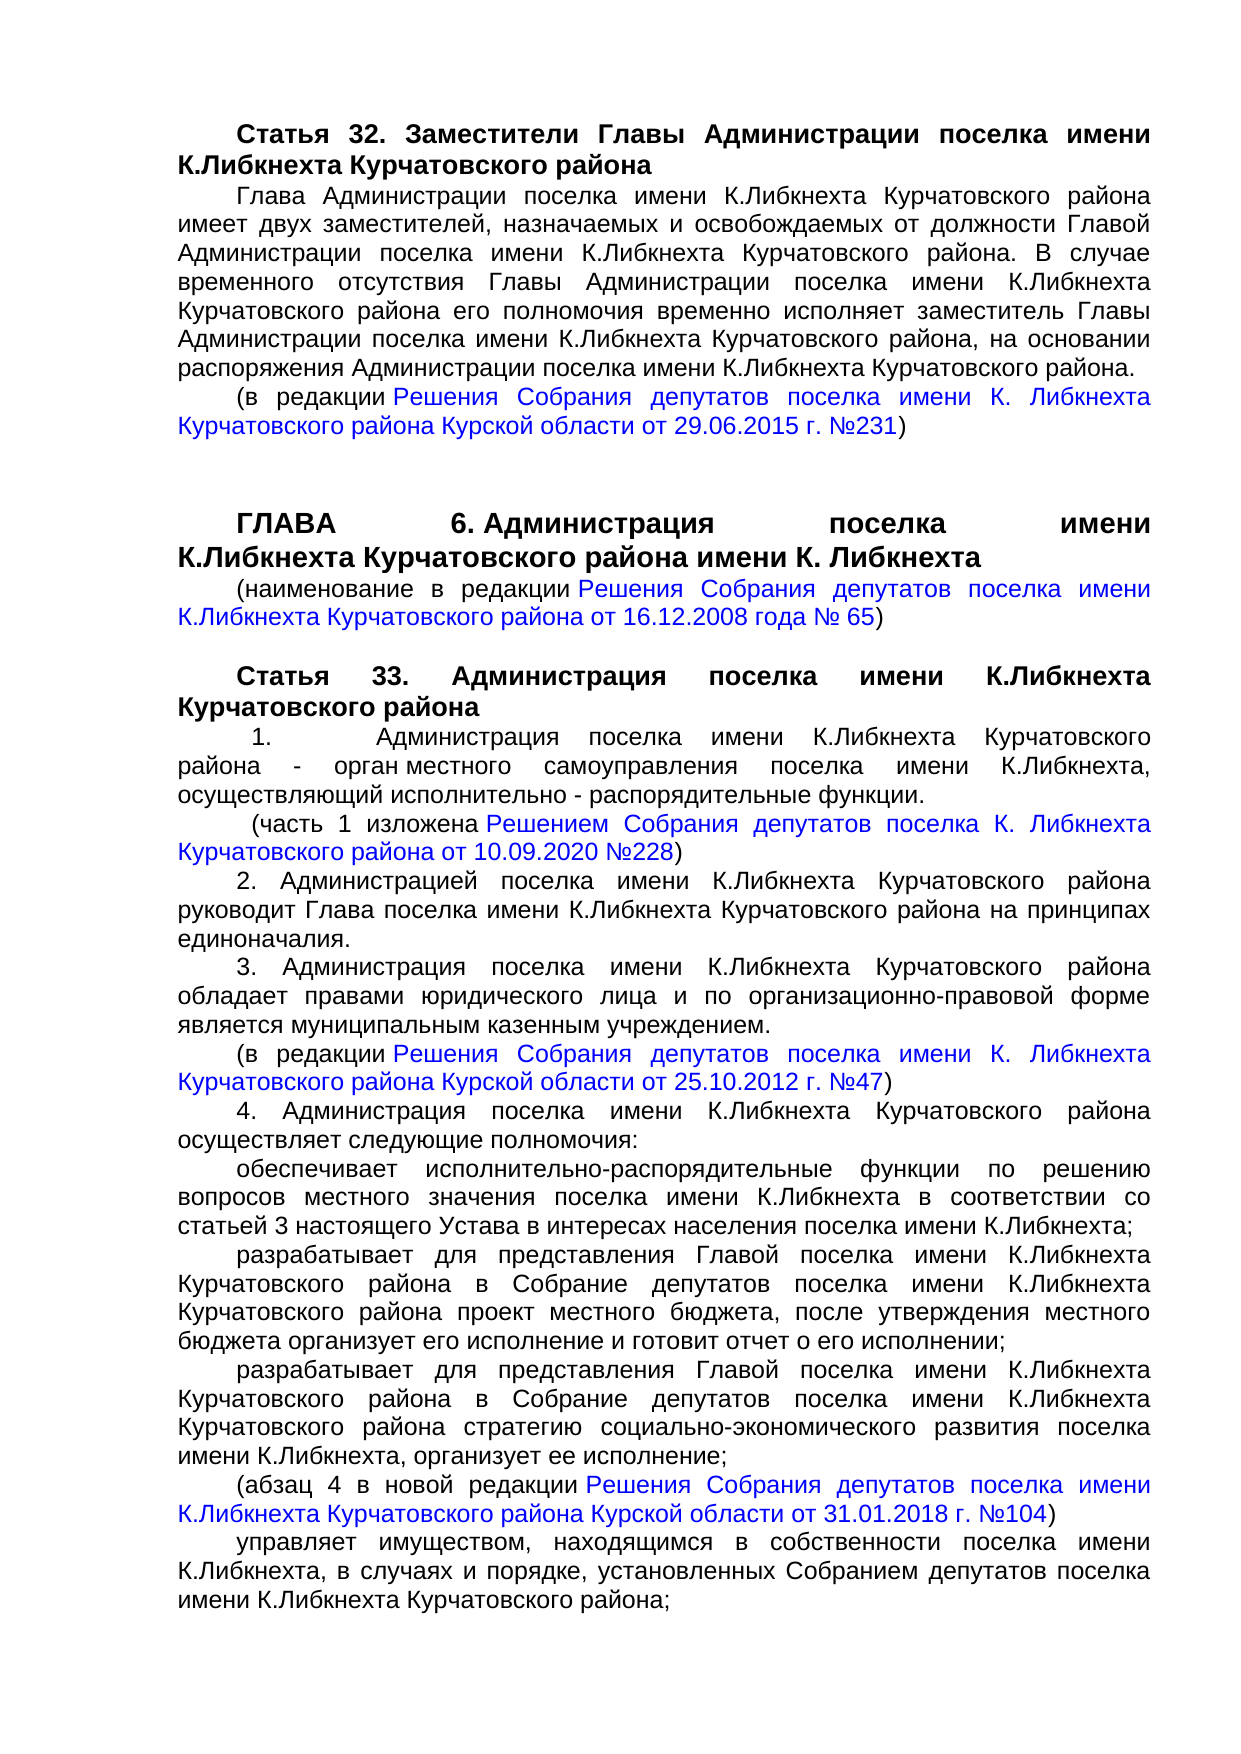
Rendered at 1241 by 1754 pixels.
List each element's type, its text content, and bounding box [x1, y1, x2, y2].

text (наименование в редакции Решения Собрания депутатов поселка имени К.Либкнехта Курчатовского района от 16.12.2008 года № 65) [177, 573, 1152, 631]
text 3. Администрация поселка имени К.Либкнехта Курчатовского района обладает правами юридического лица и по организационно-правовой форме является муниципальным казенным учреждением. [177, 952, 1152, 1038]
text (в редакции Решения Собрания депутатов поселка имени К. Либкнехта Курчатовского района Курской области от 25.10.2012 г. №47) [177, 1038, 1152, 1096]
text Статья 32. Заместители Главы Администрации поселка имени К.Либкнехта Курчатовского района [177, 118, 1152, 181]
text обеспечивает исполнительно-распорядительные функции по решению вопросов местного значения поселка имени К.Либкнехта в соответствии со статьей 3 настоящего Устава в интересах населения поселка имени К.Либкнехта; [177, 1153, 1152, 1240]
text управляет имуществом, находящимся в собственности поселка имени К.Либкнехта, в случаях и порядке, установленных Собранием депутатов поселка имени К.Либкнехта Курчатовского района; [177, 1527, 1152, 1613]
text (часть 1 изложена Решением Собрания депутатов поселка К. Либкнехта Курчатовского района от 10.09.2020 №228) [177, 808, 1152, 866]
text разрабатывает для представления Главой поселка имени К.Либкнехта Курчатовского района в Собрание депутатов поселка имени К.Либкнехта Курчатовского района стратегию социально-экономического развития поселка имени К.Либкнехта, организует ее исполнение; [177, 1355, 1152, 1470]
text Глава Администрации поселка имени К.Либкнехта Курчатовского района имеет двух заместителей, назначаемых и освобождаемых от должности Главой Администрации поселка имени К.Либкнехта Курчатовского района. В случае временного отсутствия Главы Администрации поселка имени К.Либкнехта Курчатовского района его полномочия временно исполняет заместитель Главы Администрации поселка имени К.Либкнехта Курчатовского района, на основании распоряжения Администрации поселка имени К.Либкнехта Курчатовского района. [177, 181, 1152, 382]
text (в редакции Решения Собрания депутатов поселка имени К. Либкнехта Курчатовского района Курской области от 29.06.2015 г. №231) [177, 382, 1152, 439]
text разрабатывает для представления Главой поселка имени К.Либкнехта Курчатовского района в Собрание депутатов поселка имени К.Либкнехта Курчатовского района проект местного бюджета, после утверждения местного бюджета организует его исполнение и готовит отчет о его исполнении; [177, 1240, 1152, 1355]
text 2. Администрацией поселка имени К.Либкнехта Курчатовского района руководит Глава поселка имени К.Либкнехта Курчатовского района на принципах единоначалия. [177, 866, 1152, 952]
list Администрация поселка имени К.Либкнехта Курчатовского района - орган местного самоуправления поселка имени К.Либкнехта, осуществляющий исполнительно - распорядительные функции. [177, 722, 1152, 808]
text Статья 33. Администрация поселка имени К.Либкнехта Курчатовского района [177, 660, 1152, 722]
text ГЛАВА 6. Администрация поселка имени К.Либкнехта Курчатовского района имени К. Либкнехта [177, 506, 1152, 573]
text (абзац 4 в новой редакции Решения Собрания депутатов поселка имени К.Либкнехта Курчатовского района Курской области от 31.01.2018 г. №104) [177, 1470, 1152, 1527]
text 4. Администрация поселка имени К.Либкнехта Курчатовского района осуществляет следующие полномочия: [177, 1096, 1152, 1153]
